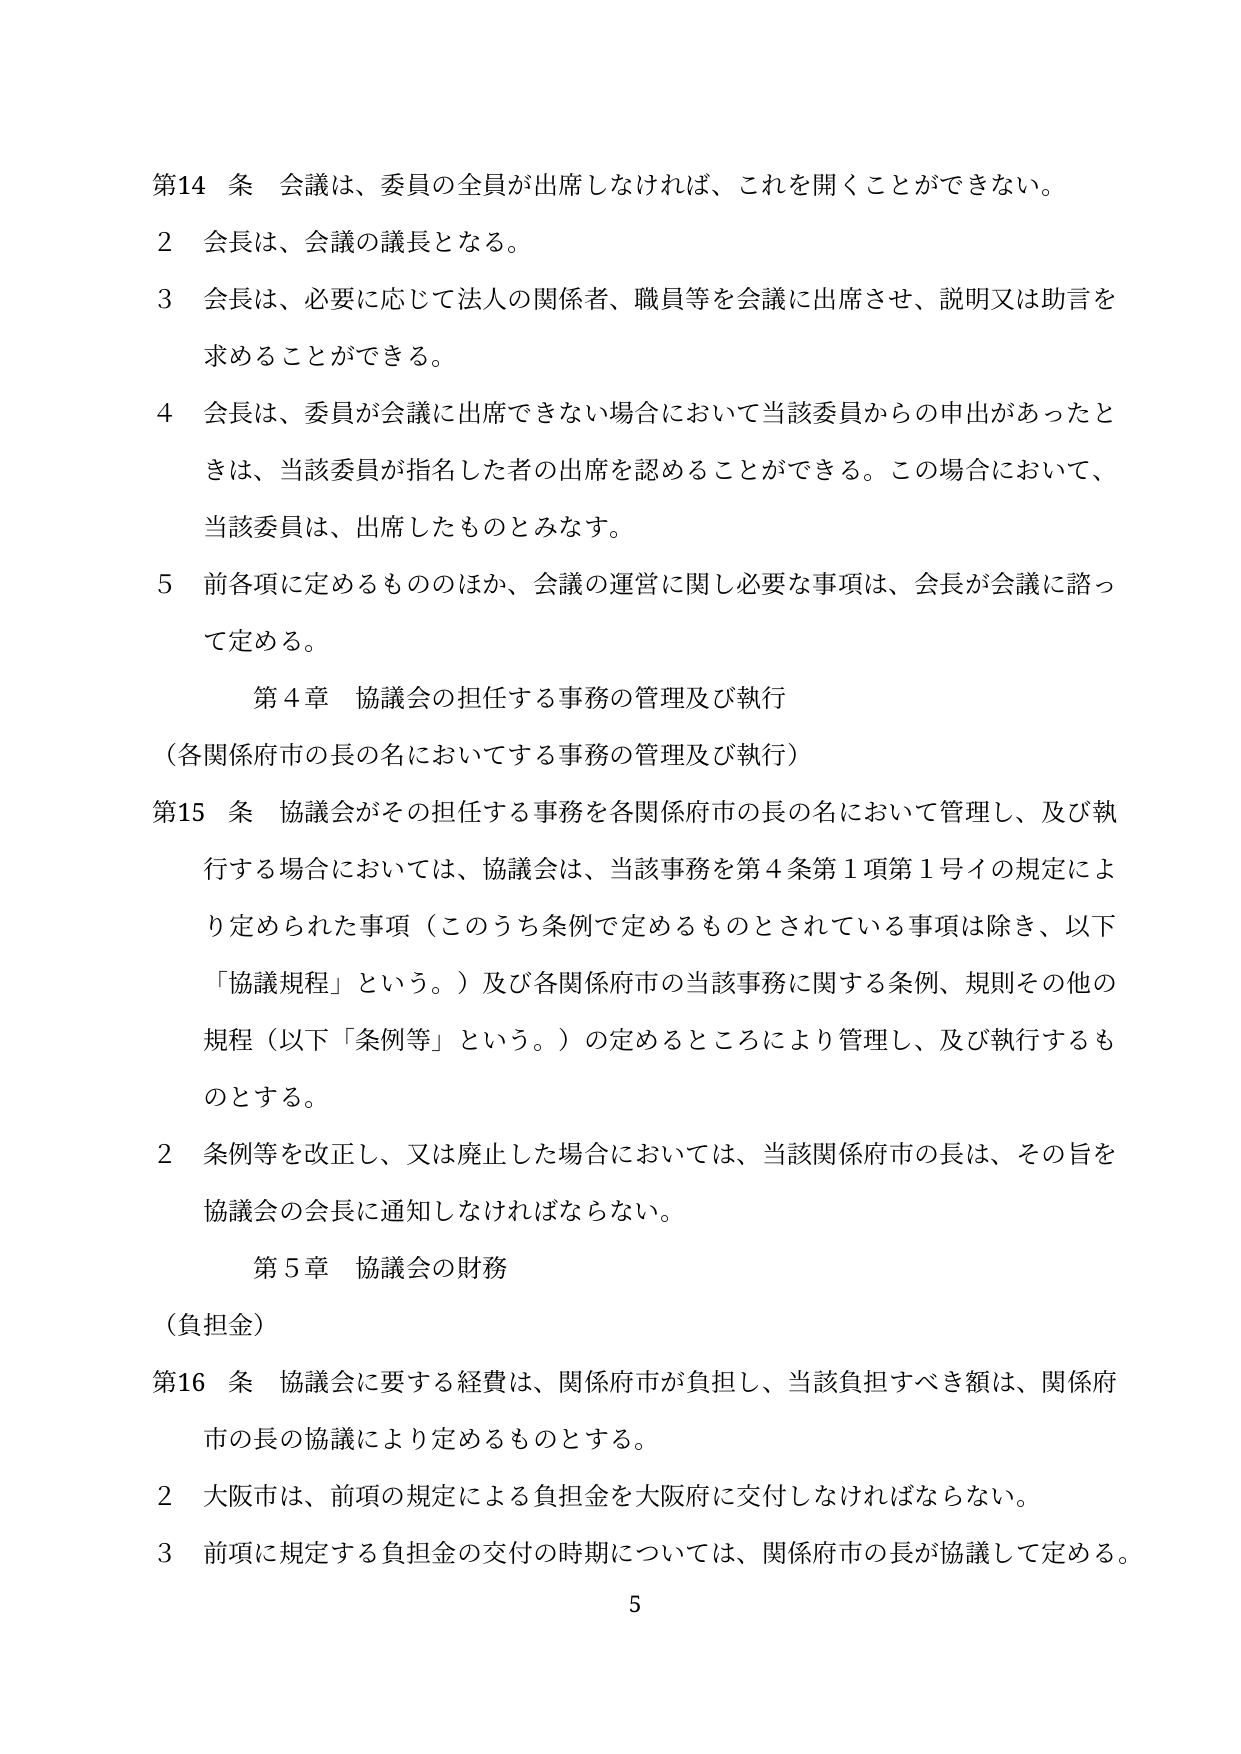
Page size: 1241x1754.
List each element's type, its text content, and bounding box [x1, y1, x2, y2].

text （各関係府市の長の名においてする事務の管理及び執行） [152, 725, 1118, 782]
text ４ 会長は、委員が会議に出席できない場合において当該委員からの申出があったときは、当該委員が指名した者の出席を認めることができる。この場合において、当該委員は、出席したものとみなす。 [152, 383, 1118, 554]
text ２ 条例等を改正し、又は廃止した場合においては、当該関係府市の長は、その旨を協議会の会長に通知しなければならない。 [152, 1124, 1118, 1238]
text 第16条 協議会に要する経費は、関係府市が負担し、当該負担すべき額は、関係府市の長の協議により定めるものとする。 [152, 1352, 1118, 1466]
text ３ 会長は、必要に応じて法人の関係者、職員等を会議に出席させ、説明又は助言を求めることができる。 [152, 269, 1118, 383]
text ３ 前項に規定する負担金の交付の時期については、関係府市の長が協議して定める。 [152, 1523, 1118, 1580]
text 第５章 協議会の財務 [152, 1238, 1118, 1295]
text 第15条 協議会がその担任する事務を各関係府市の長の名において管理し、及び執行する場合においては、協議会は、当該事務を第４条第１項第１号イの規定により定められた事項（このうち条例で定めるものとされている事項は除き、以下「協議規程」という。）及び各関係府市の当該事務に関する条例、規則その他の規程（以下「条例等」という。）の定めるところにより管理し、及び執行するものとする。 [152, 782, 1118, 1124]
text ２ 会長は、会議の議長となる。 [152, 213, 1118, 269]
text 第４章 協議会の担任する事務の管理及び執行 [152, 668, 1118, 725]
text 第14条 会議は、委員の全員が出席しなければ、これを開くことができない。 [152, 156, 1118, 213]
text ５ 前各項に定めるもののほか、会議の運営に関し必要な事項は、会長が会議に諮って定める。 [152, 554, 1118, 668]
text （負担金） [152, 1295, 1118, 1352]
text ２ 大阪市は、前項の規定による負担金を大阪府に交付しなければならない。 [152, 1466, 1118, 1523]
